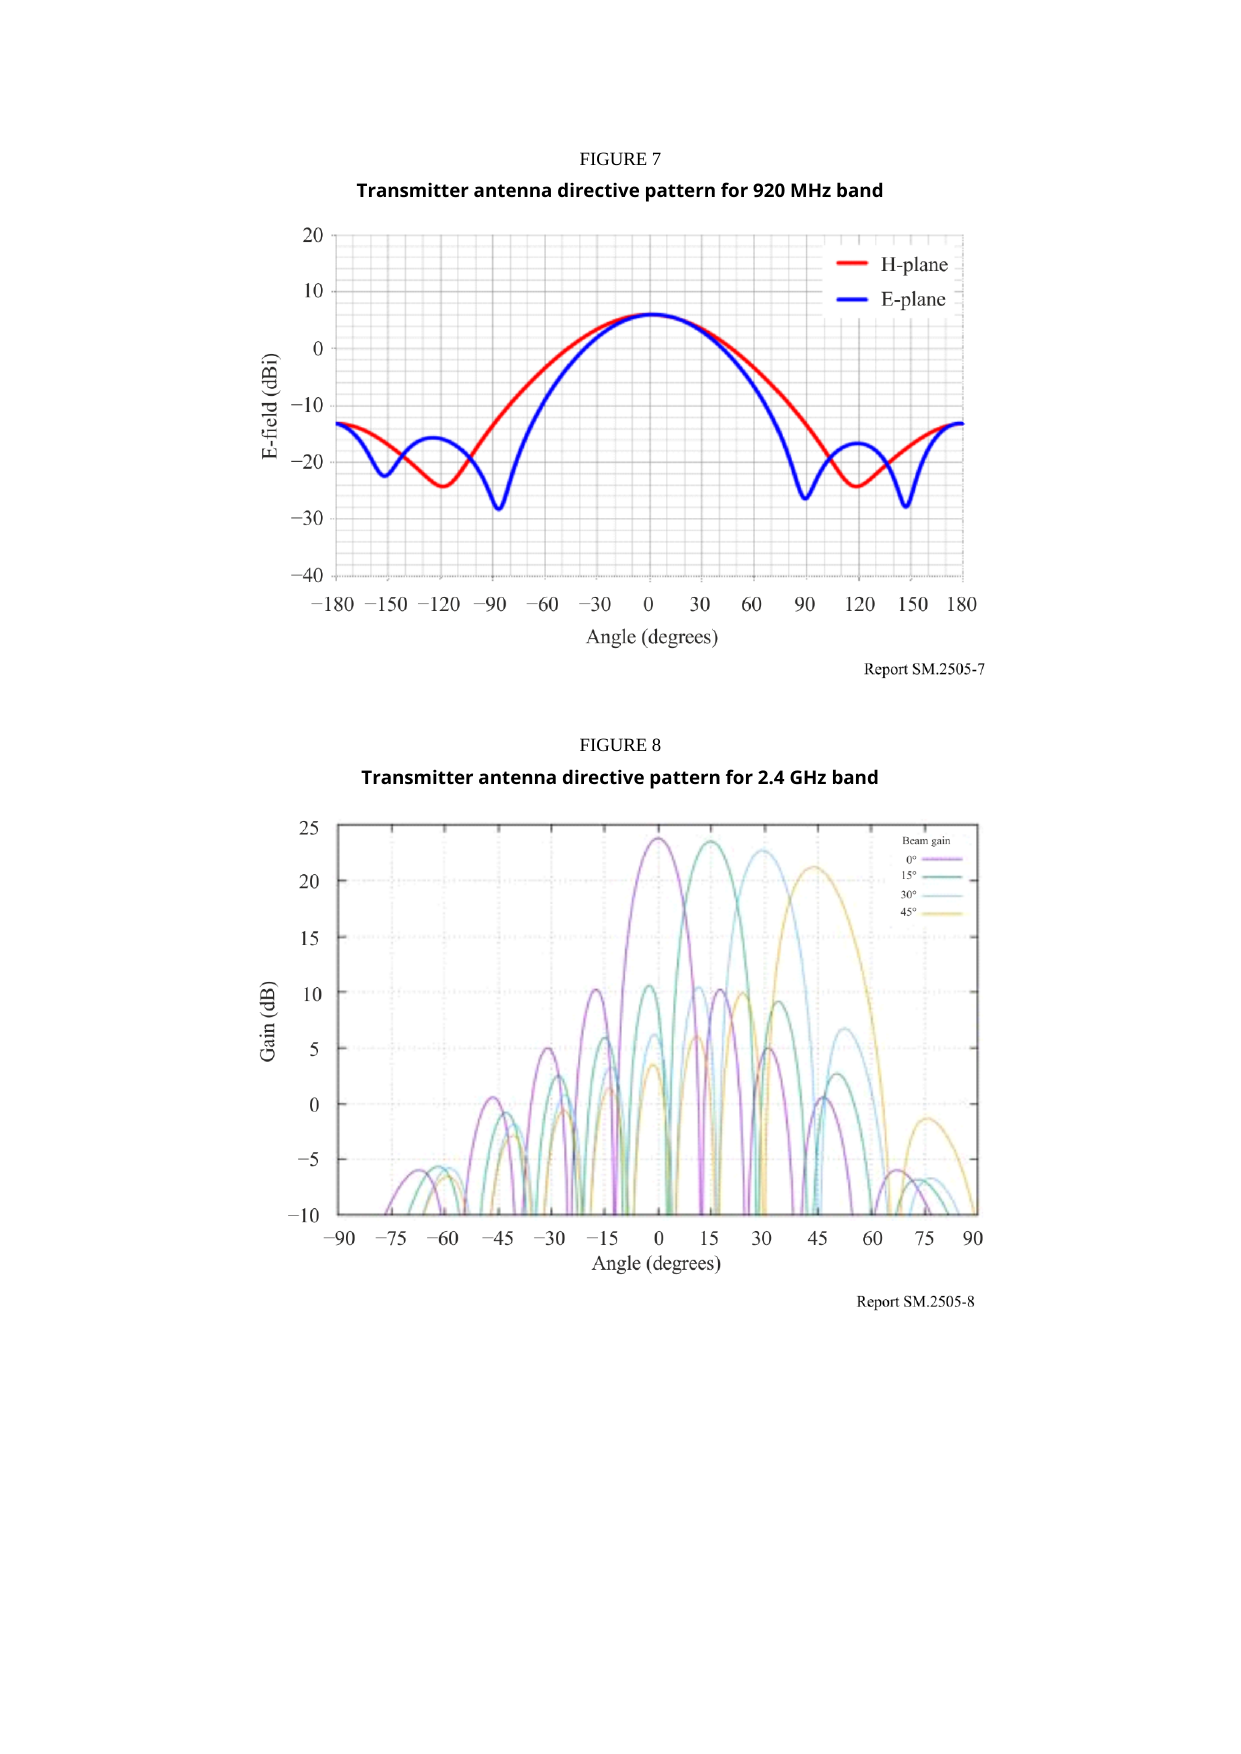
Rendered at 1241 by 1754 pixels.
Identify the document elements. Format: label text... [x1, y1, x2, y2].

text FIGURE 8 [118, 734, 1122, 756]
title Transmitter antenna directive pattern for 2.4 GHz band [118, 764, 1122, 790]
text FIGURE 7 [118, 148, 1122, 169]
title Transmitter antenna directive pattern for 920 MHz band [118, 178, 1122, 203]
picture [252, 215, 988, 685]
picture [245, 802, 995, 1317]
